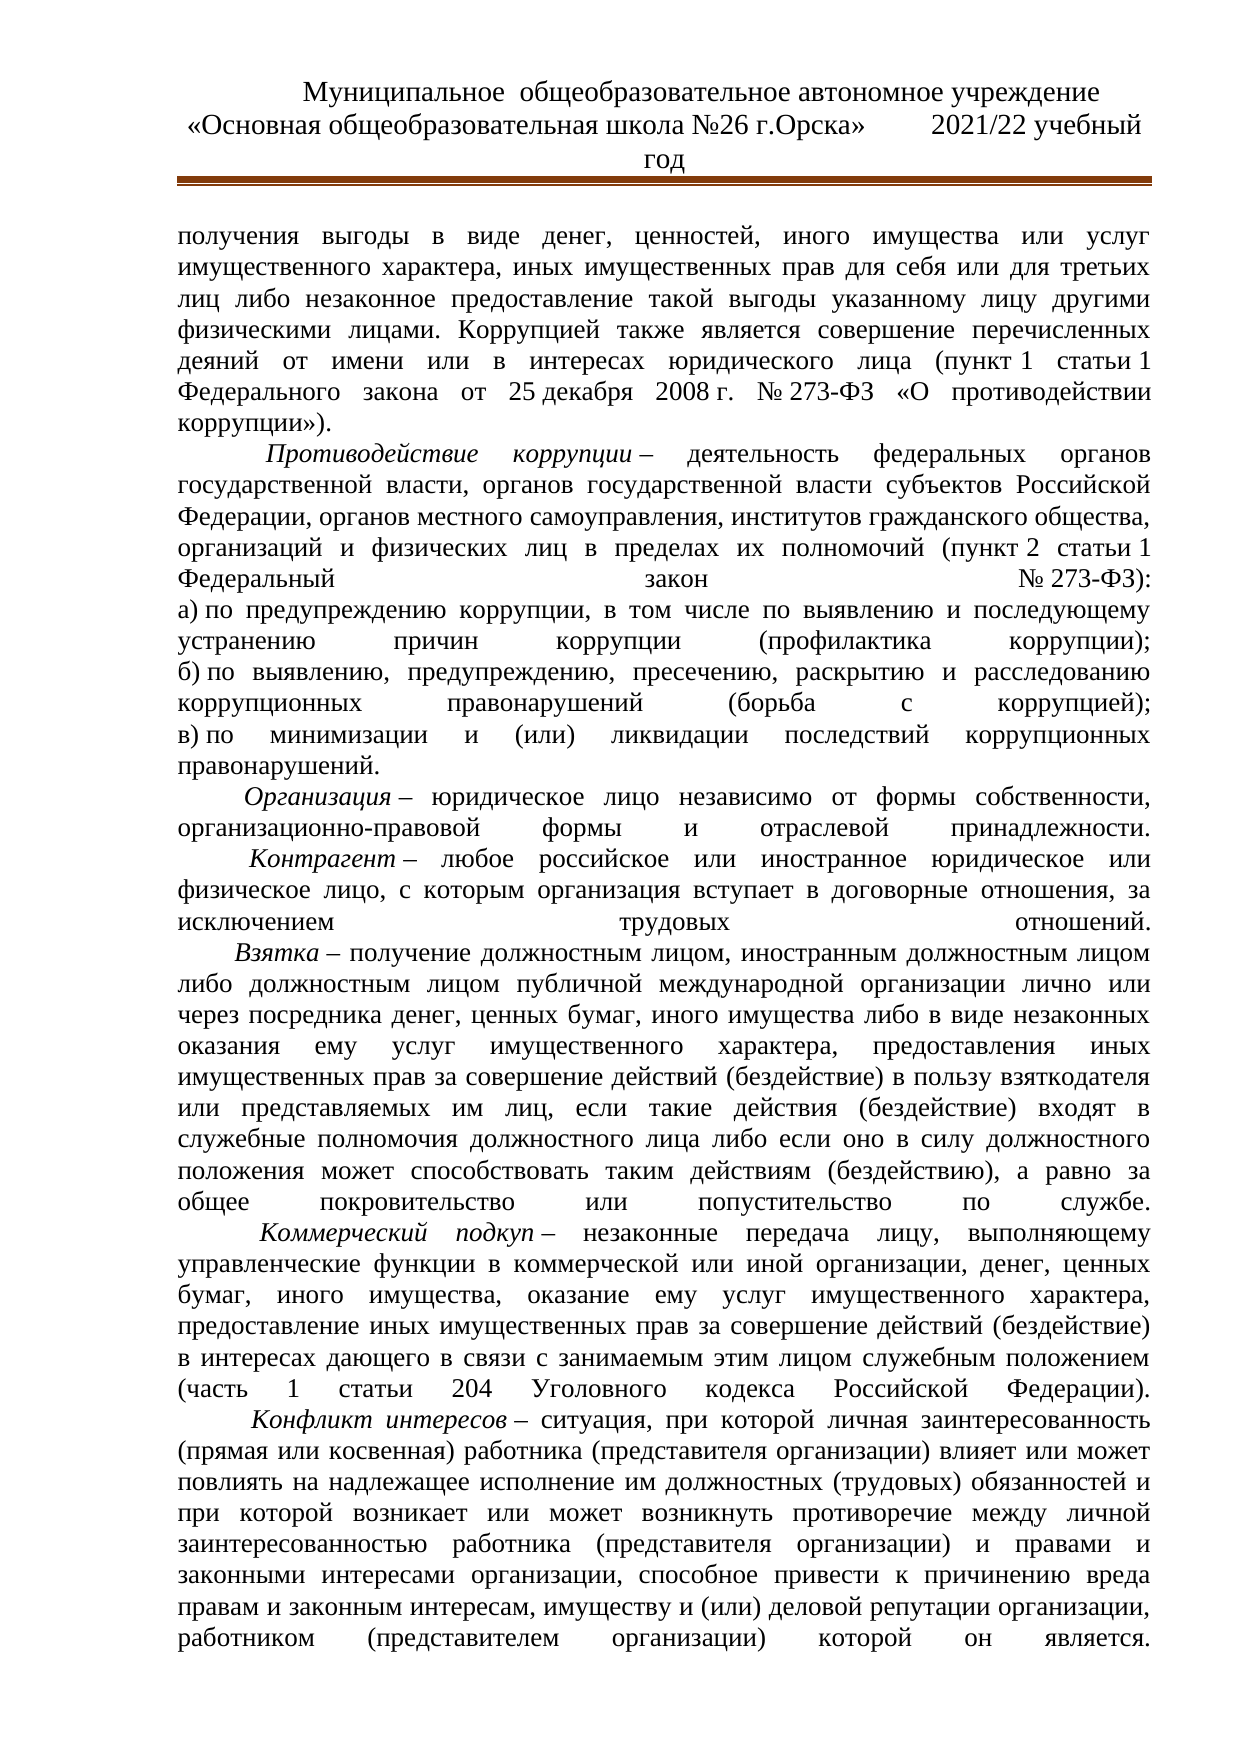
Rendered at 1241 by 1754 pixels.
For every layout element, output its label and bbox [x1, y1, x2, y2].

text [177, 219, 1152, 1652]
